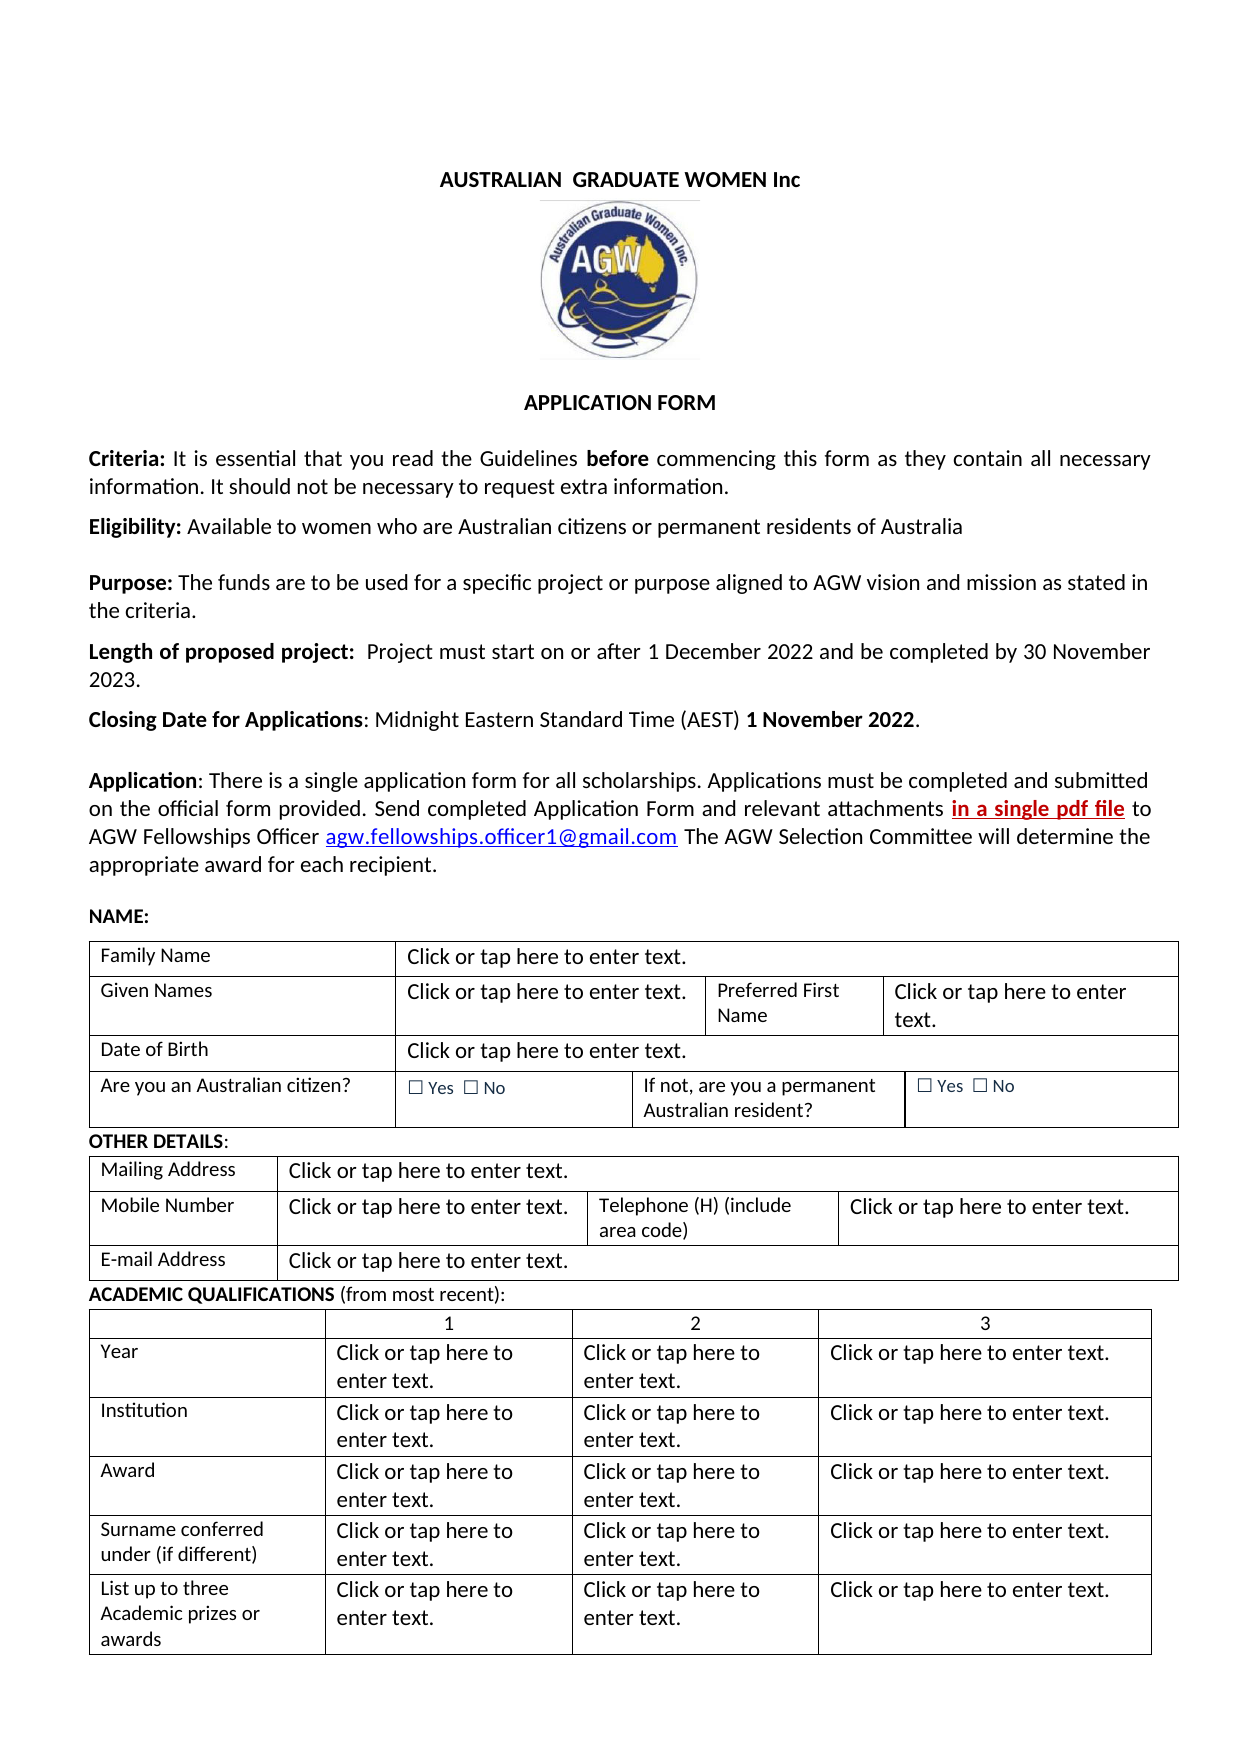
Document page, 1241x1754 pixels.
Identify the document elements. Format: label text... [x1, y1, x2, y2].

table_cell Yes No [906, 1072, 1178, 1127]
table_header Family Name [90, 942, 395, 976]
text ACADEMIC QUALIFICATIONS (from most recent): [89, 1281, 1152, 1307]
text Purpose: The funds are to be used for a specific project or purpose aligned to AGW vision and mission as stated in the criteria. [89, 568, 1152, 624]
text Eligibility: Available to women who are Australian citizens or permanent residents of Australia [89, 512, 1152, 541]
text NAME: [89, 903, 1152, 928]
table_cell Date of Birth [90, 1036, 395, 1071]
table_header 2 [573, 1310, 818, 1337]
table_cell Yes No [396, 1072, 632, 1127]
text Closing Date for Applications: Midnight Eastern Standard Time (AEST) 1 November 2022. [89, 706, 1152, 734]
text Length of proposed project: Project must start on or after 1 December 2022 and be completed by 30 November 2023. [89, 637, 1152, 693]
text Application: There is a single application form for all scholarships. Applications must be completed and submitted on the official form provided. Send completed Application Form and relevant attachments in a single pdf file to AGW Fellowships Officer agw.fellowships.officer1@gmail.com The AGW Selection Committee will determine the appropriate award for each recipient. [89, 766, 1152, 878]
text Criteria: It is essential that you read the Guidelines before commencing this form as they contain all necessary information. It should not be necessary to request extra information. [89, 444, 1152, 500]
text OTHER DETAILS: [89, 1128, 1152, 1153]
table_cell Telephone (H) (include area code) [588, 1192, 838, 1245]
table_header Mailing Address [90, 1157, 277, 1191]
table_cell List up to three Academic prizes or awards [90, 1575, 325, 1653]
table_header [90, 1310, 325, 1337]
table_header 1 [326, 1310, 572, 1337]
table_cell Surname conferred under (if different) [90, 1516, 325, 1574]
table_header 3 [819, 1310, 1151, 1337]
table_cell Mobile Number [90, 1192, 277, 1245]
table_cell Are you an Australian citizen? [90, 1072, 395, 1127]
table_cell Institution [90, 1398, 325, 1456]
table_cell E-mail Address [90, 1246, 277, 1280]
picture [539, 192, 701, 360]
text AUSTRALIAN GRADUATE WOMEN Inc [89, 165, 1152, 193]
table_cell If not, are you a permanent Australian resident? [633, 1072, 904, 1127]
table_cell Year [90, 1339, 325, 1397]
table_cell Given Names [90, 977, 395, 1035]
table_cell Preferred First Name [706, 977, 883, 1035]
text APPLICATION FORM [89, 388, 1152, 416]
table_cell Award [90, 1457, 325, 1515]
